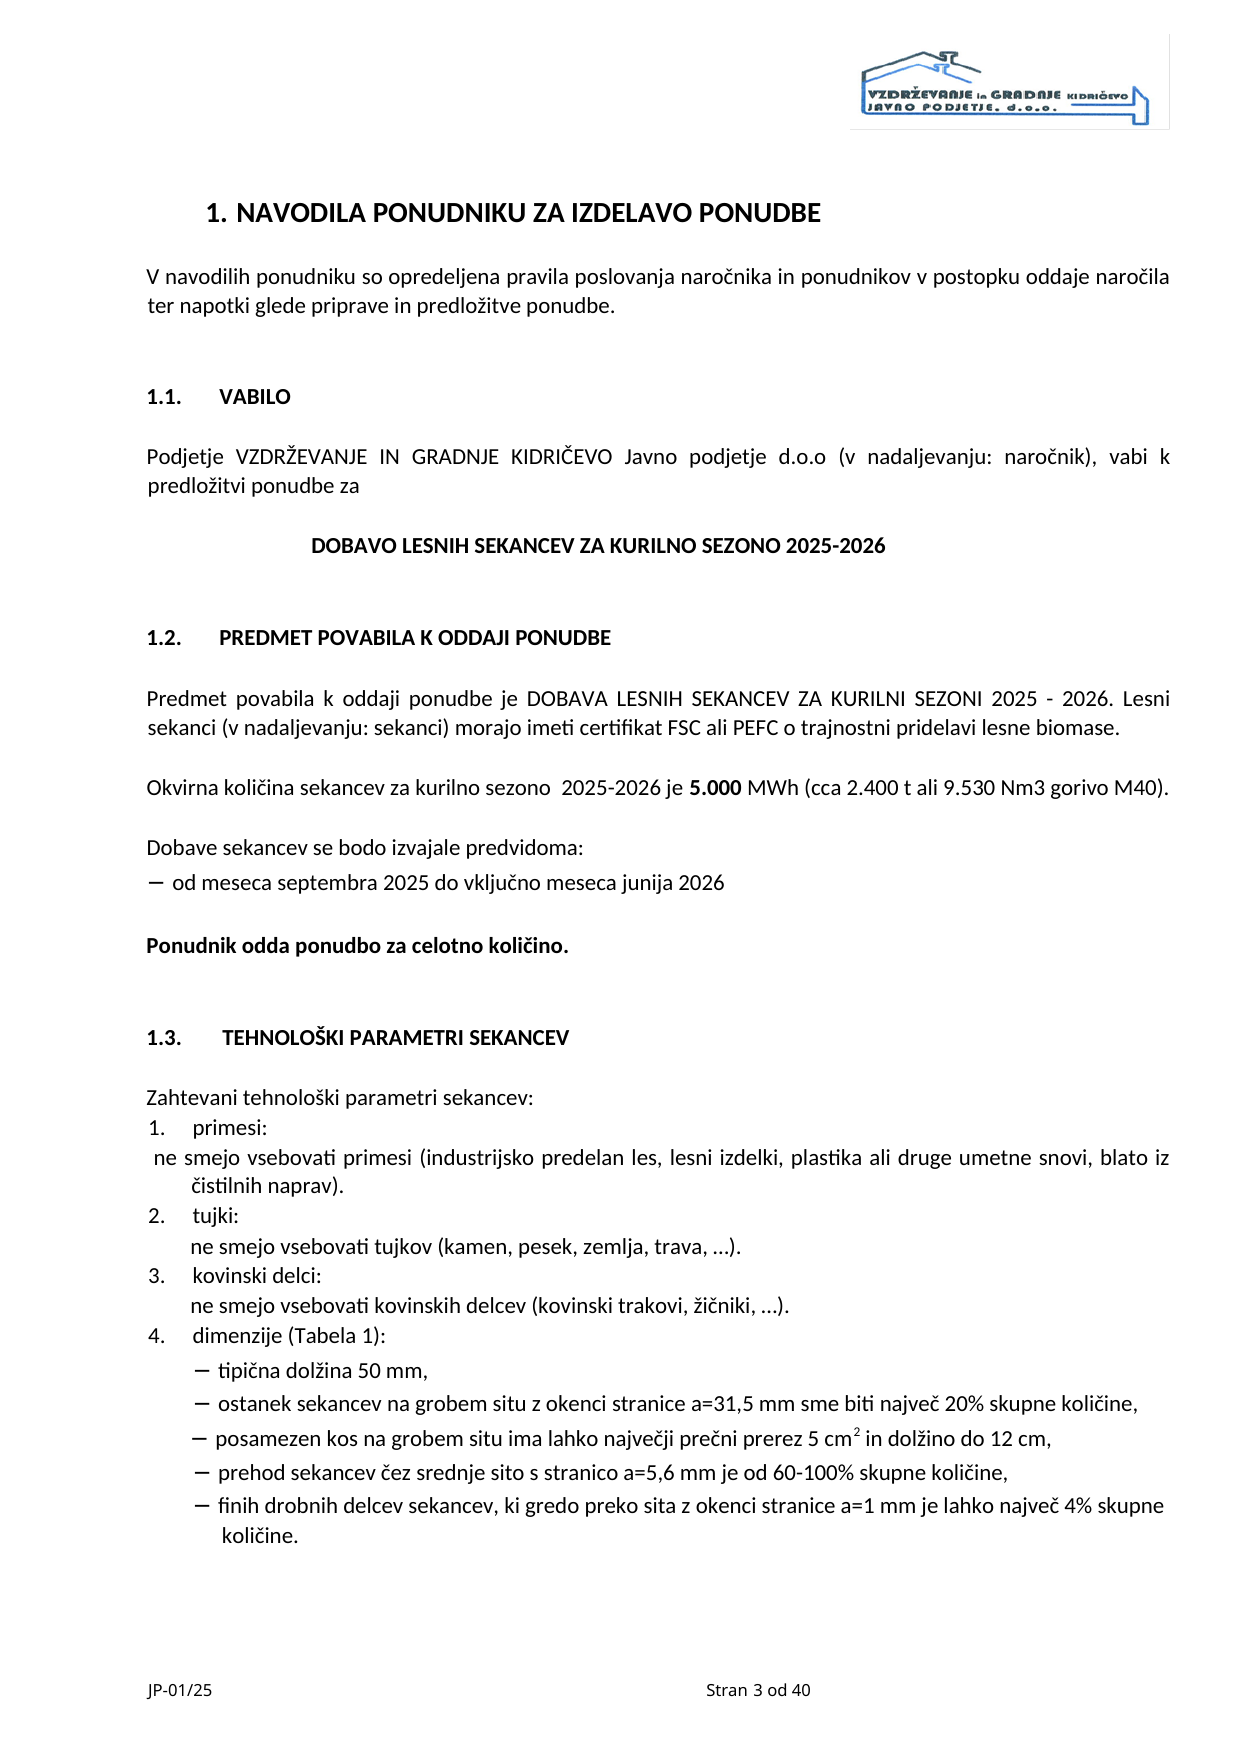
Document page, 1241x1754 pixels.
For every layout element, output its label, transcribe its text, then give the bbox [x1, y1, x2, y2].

text V navodilih ponudniku so opredeljena pravila poslovanja naročnika in ponudnikov v postopku oddaje naročila ter napotki glede priprave in predložitve ponudbe. [146, 262, 1172, 319]
text Predmet povabila k oddaji ponudbe je DOBAVA LESNIH SEKANCEV ZA KURILNI SEZONI 2025 - 2026. Lesni sekanci (v nadaljevanju: sekanci) morajo imeti certifikat FSC ali PEFC o trajnostni pridelavi lesne biomase. [146, 684, 1172, 741]
text DOBAVO LESNIH SEKANCEV ZA KURILNO SEZONO 2025-2026 [311, 532, 1172, 559]
text Okvirna količina sekancev za kurilno sezono 2025-2026 je 5.000 MWh (cca 2.400 t ali 9.530 Nm3 gorivo M40). [146, 773, 1172, 801]
text ne smejo vsebovati primesi (industrijsko predelan les, lesni izdelki, plastika ali druge umetne snovi, blato iz čistilnih naprav). [146, 1143, 1172, 1199]
text ne smejo vsebovati tujkov (kamen, pesek, zemlja, trava, …). [146, 1232, 1172, 1260]
subtitle 1. NAVODILA PONUDNIKU ZA IZDELAVO PONUDBE [205, 194, 1172, 229]
text Zahtevani tehnološki parametri sekancev: [146, 1083, 1123, 1111]
text − finih drobnih delcev sekancev, ki gredo preko sita z okenci stranice a=1 mm je lahko največ 4% skupne količine. [192, 1489, 1172, 1549]
text − ostanek sekancev na grobem situ z okenci stranice a=31,5 mm sme biti največ 20% skupne količine, [192, 1387, 1172, 1418]
list primesi: [148, 1113, 1123, 1141]
list tujki: [148, 1202, 1123, 1230]
subtitle 1.3. TEHNOLOŠKI PARAMETRI SEKANCEV [146, 1023, 1172, 1051]
text − posamezen kos na grobem situ ima lahko največji prečni prerez 5 cm2 in dolžino do 12 cm, [148, 1422, 1154, 1453]
subtitle 1.2. PREDMET POVABILA K ODDAJI PONUDBE [146, 623, 1172, 651]
text ne smejo vsebovati kovinskih delcev (kovinski trakovi, žičniki, …). [146, 1291, 1172, 1319]
text Dobave sekancev se bodo izvajale predvidoma: [146, 833, 1123, 861]
subtitle 1.1. VABILO [146, 382, 1172, 410]
picture [850, 34, 1172, 130]
list kovinski delci: [148, 1261, 1123, 1289]
text Ponudnik odda ponudbo za celotno količino. [146, 932, 1172, 960]
text − od meseca septembra 2025 do vključno meseca junija 2026 [146, 866, 1172, 897]
text − prehod sekancev čez srednje sito s stranico a=5,6 mm je od 60-100% skupne količine, [192, 1456, 1123, 1487]
text − tipična dolžina 50 mm, [192, 1354, 1123, 1385]
list dimenzije (Tabela 1): [148, 1321, 1123, 1349]
text Podjetje VZDRŽEVANJE IN GRADNJE KIDRIČEVO Javno podjetje d.o.o (v nadaljevanju: naročnik), vabi k predložitvi ponudbe za [146, 442, 1172, 499]
